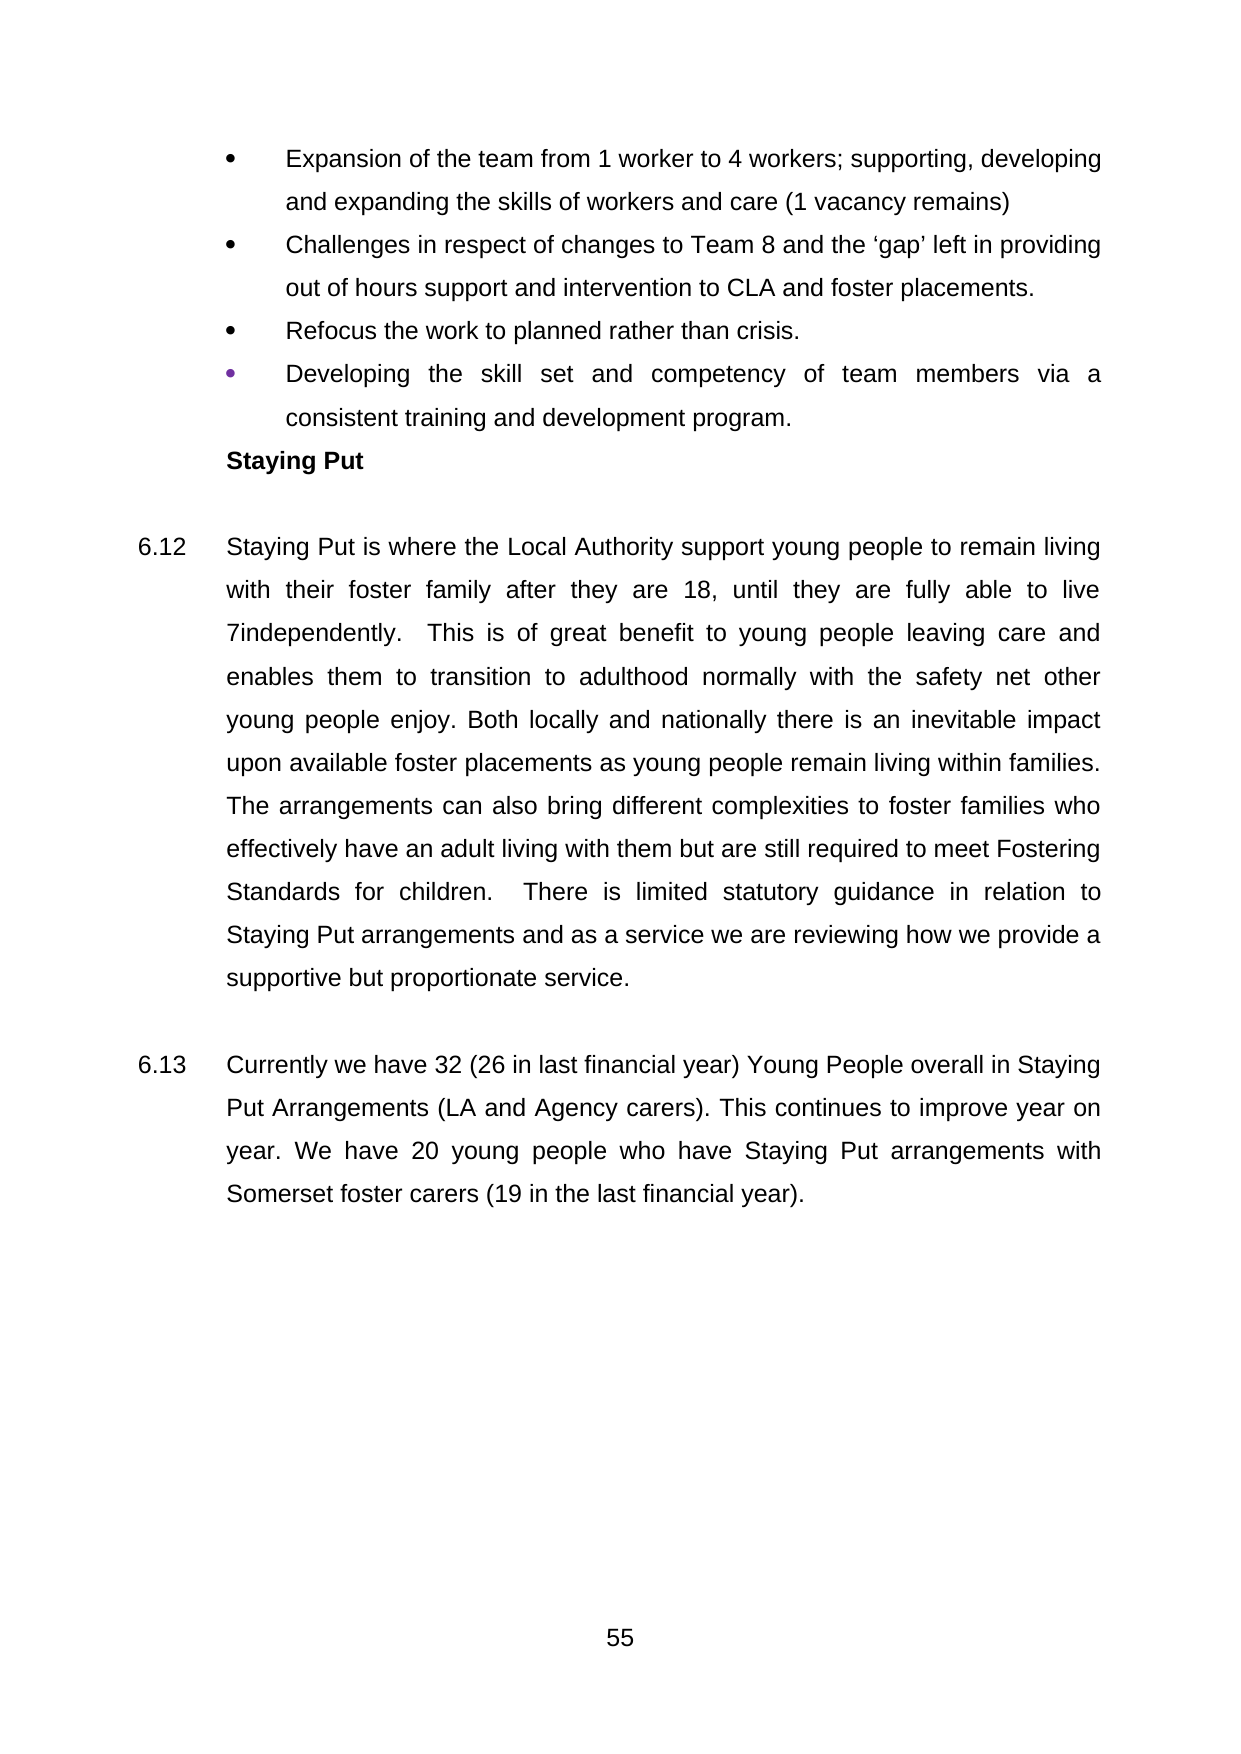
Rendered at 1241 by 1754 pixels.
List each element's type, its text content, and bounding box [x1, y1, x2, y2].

list Challenges in respect of changes to Team 8 and the ‘gap’ left in providing out of hours support and intervention to CLA and foster placements. [226, 230, 1103, 302]
list Refocus the work to planned rather than crisis. [226, 316, 1103, 345]
text Staying Put [226, 446, 1103, 474]
list Expansion of the team from 1 worker to 4 workers; supporting, developing and expanding the skills of workers and care (1 vacancy remains) [226, 143, 1103, 216]
text 6.13 Currently we have 32 (26 in last financial year) Young People overall in Staying Put Arrangements (LA and Agency carers). This continues to improve year on year. We have 20 young people who have Staying Put arrangements with Somerset foster carers (19 in the last financial year). [138, 1049, 1103, 1208]
text 6.12 Staying Put is where the Local Authority support young people to remain living with their foster family after they are 18, until they are fully able to live 7independently. This is of great benefit to young people leaving care and enables them to transition to adulthood normally with the safety net other young people enjoy. Both locally and nationally there is an inevitable impact upon available foster placements as young people remain living within families. The arrangements can also bring different complexities to foster families who effectively have an adult living with them but are still required to meet Fostering Standards for children. There is limited statutory guidance in relation to Staying Put arrangements and as a service we are reviewing how we provide a supportive but proportionate service. [138, 532, 1103, 992]
list Developing the skill set and competency of team members via a consistent training and development program. [226, 359, 1103, 431]
